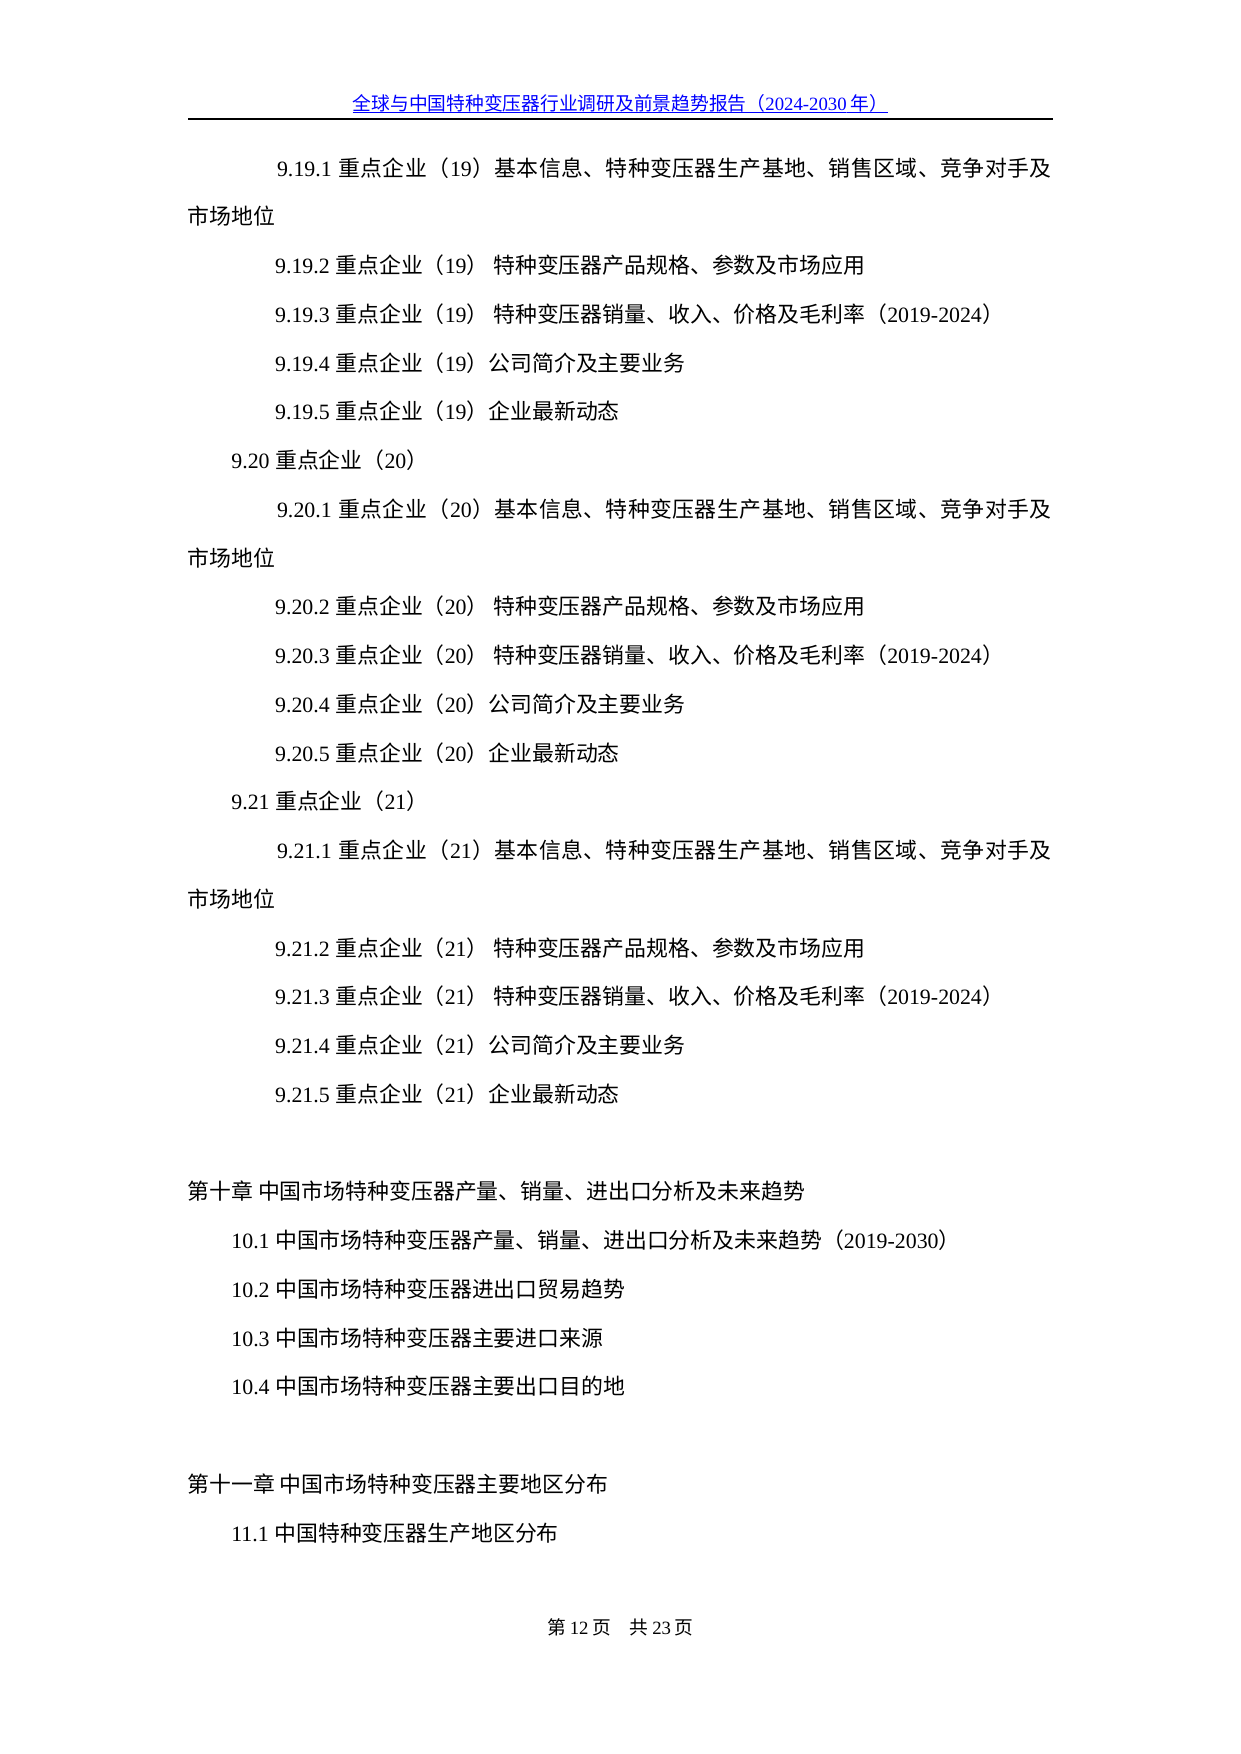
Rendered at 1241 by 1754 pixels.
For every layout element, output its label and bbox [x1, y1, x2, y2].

text [187, 150, 1053, 1548]
